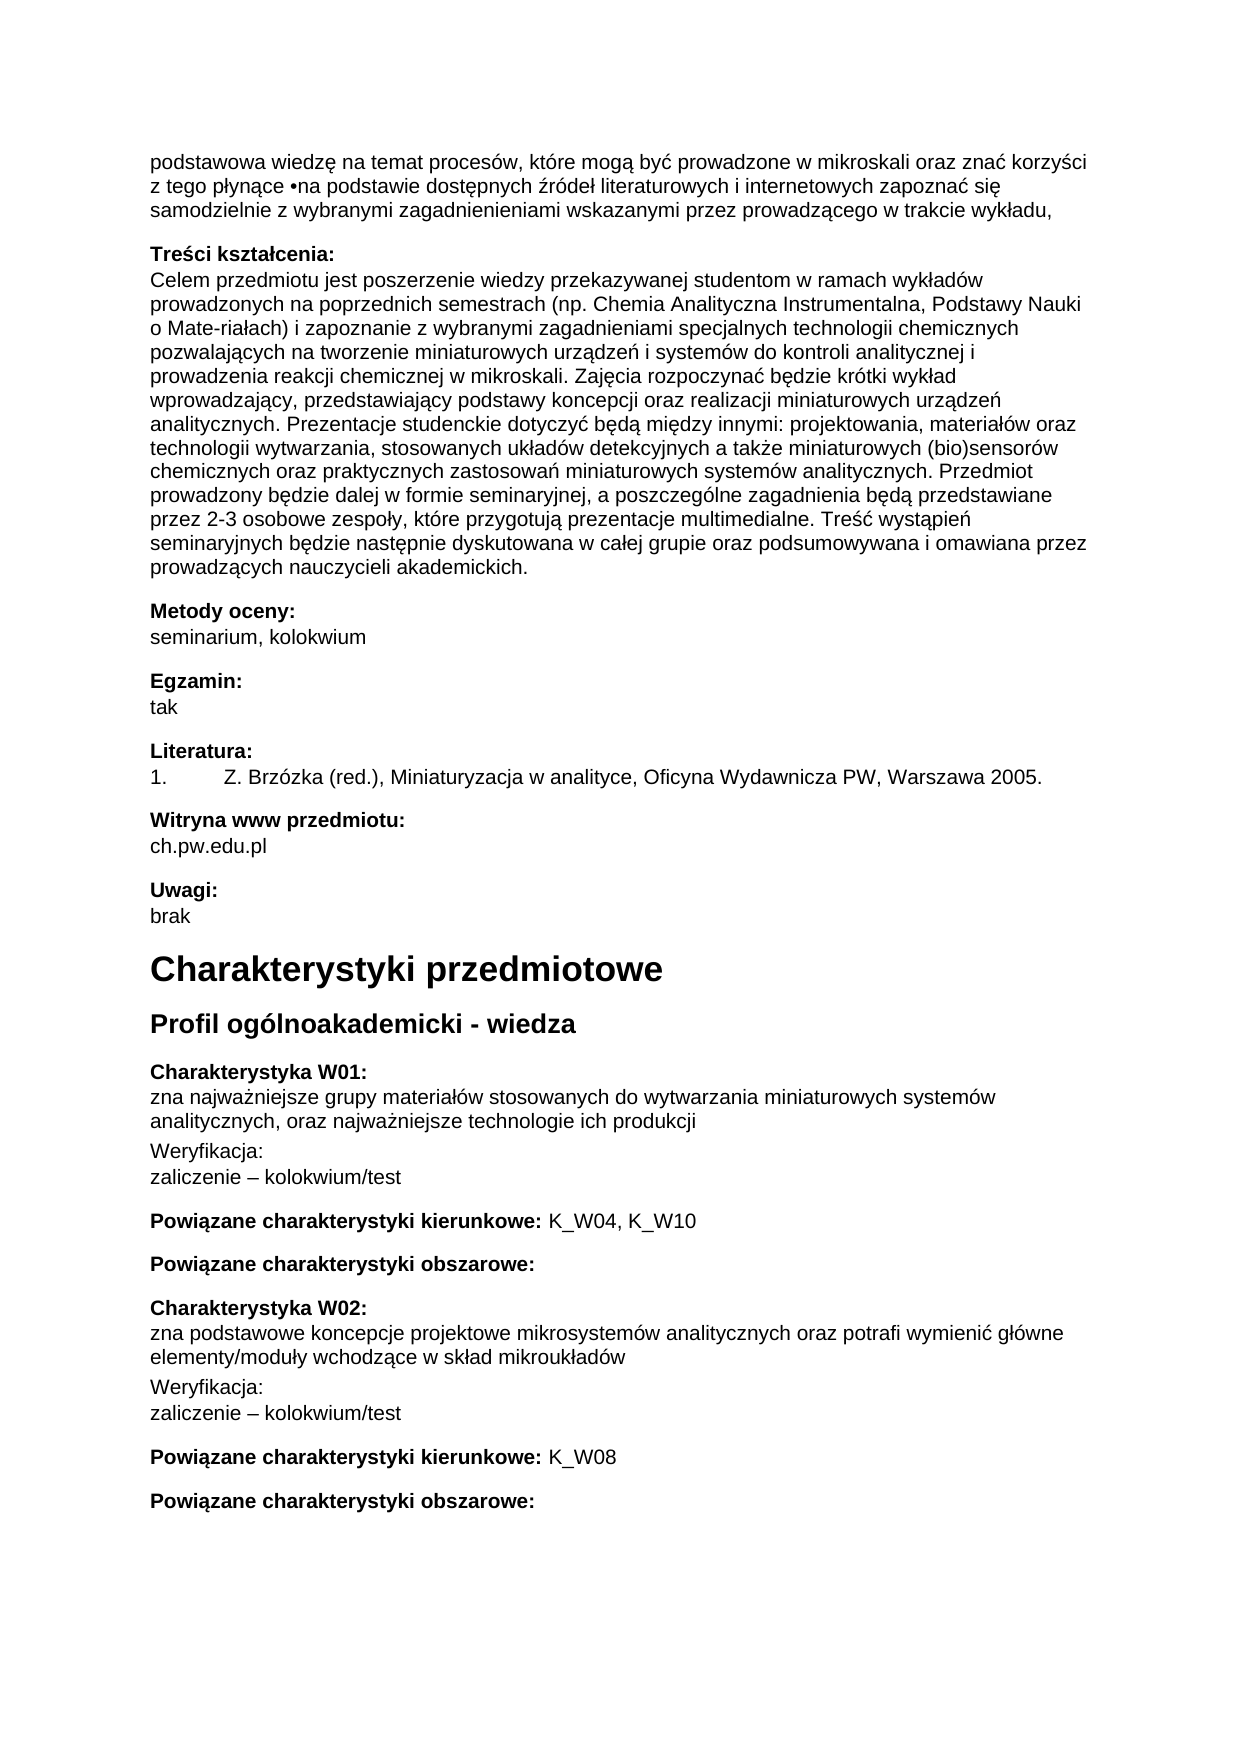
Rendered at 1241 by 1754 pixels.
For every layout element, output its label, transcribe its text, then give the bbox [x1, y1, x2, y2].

text seminarium, kolokwium [150, 625, 1090, 649]
text Celem przedmiotu jest poszerzenie wiedzy przekazywanej studentom w ramach wykładów prowadzonych na poprzednich semestrach (np. Chemia Analityczna Instrumentalna, Podstawy Nauki o Mate-riałach) i zapoznanie z wybranymi zagadnieniami specjalnych technologii chemicznych pozwalających na tworzenie miniaturowych urządzeń i systemów do kontroli analitycznej i prowadzenia reakcji chemicznej w mikroskali. Zajęcia rozpoczynać będzie krótki wykład wprowadzający, przedstawiający podstawy koncepcji oraz realizacji miniaturowych urządzeń analitycznych. Prezentacje studenckie dotyczyć będą między innymi: projektowania, materiałów oraz technologii wytwarzania, stosowanych układów detekcyjnych a także miniaturowych (bio)sensorów chemicznych oraz praktycznych zastosowań miniaturowych systemów analitycznych. Przedmiot prowadzony będzie dalej w formie seminaryjnej, a poszczególne zagadnienia będą przedstawiane przez 2-3 osobowe zespoły, które przygotują prezentacje multimedialne. Treść wystąpień seminaryjnych będzie następnie dyskutowana w całej grupie oraz podsumowywana i omawiana przez prowadzących nauczycieli akademickich. [150, 268, 1090, 579]
text Weryfikacja: [150, 1375, 1090, 1399]
text Powiązane charakterystyki kierunkowe: K_W08 [150, 1445, 1090, 1469]
subtitle Profil ogólnoakademicki - wiedza [150, 1008, 1090, 1040]
text ch.pw.edu.pl [150, 834, 1090, 858]
text Egzamin: [150, 669, 1090, 693]
text Weryfikacja: [150, 1139, 1090, 1163]
subtitle Charakterystyki przedmiotowe [150, 948, 1090, 989]
text tak [150, 695, 1090, 719]
text Powiązane charakterystyki obszarowe: [150, 1252, 1090, 1276]
text zna podstawowe koncepcje projektowe mikrosystemów analitycznych oraz potrafi wymienić główne elementy/moduły wchodzące w skład mikroukładów [150, 1321, 1090, 1369]
text zna najważniejsze grupy materiałów stosowanych do wytwarzania miniaturowych systemów analitycznych, oraz najważniejsze technologie ich produkcji [150, 1084, 1090, 1132]
text Charakterystyka W02: [150, 1296, 1090, 1320]
text zaliczenie – kolokwium/test [150, 1165, 1090, 1189]
text 1. Z. Brzózka (red.), Miniaturyzacja w analityce, Oficyna Wydawnicza PW, Warszawa 2005. [150, 764, 1090, 788]
text Powiązane charakterystyki obszarowe: [150, 1489, 1090, 1513]
text zaliczenie – kolokwium/test [150, 1401, 1090, 1425]
text Metody oceny: [150, 599, 1090, 623]
text Powiązane charakterystyki kierunkowe: K_W04, K_W10 [150, 1208, 1090, 1232]
text Witryna www przedmiotu: [150, 808, 1090, 832]
text Treści kształcenia: [150, 242, 1090, 266]
text brak [150, 904, 1090, 928]
text Literatura: [150, 738, 1090, 762]
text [150, 150, 1090, 222]
text Charakterystyka W01: [150, 1059, 1090, 1083]
text Uwagi: [150, 878, 1090, 902]
